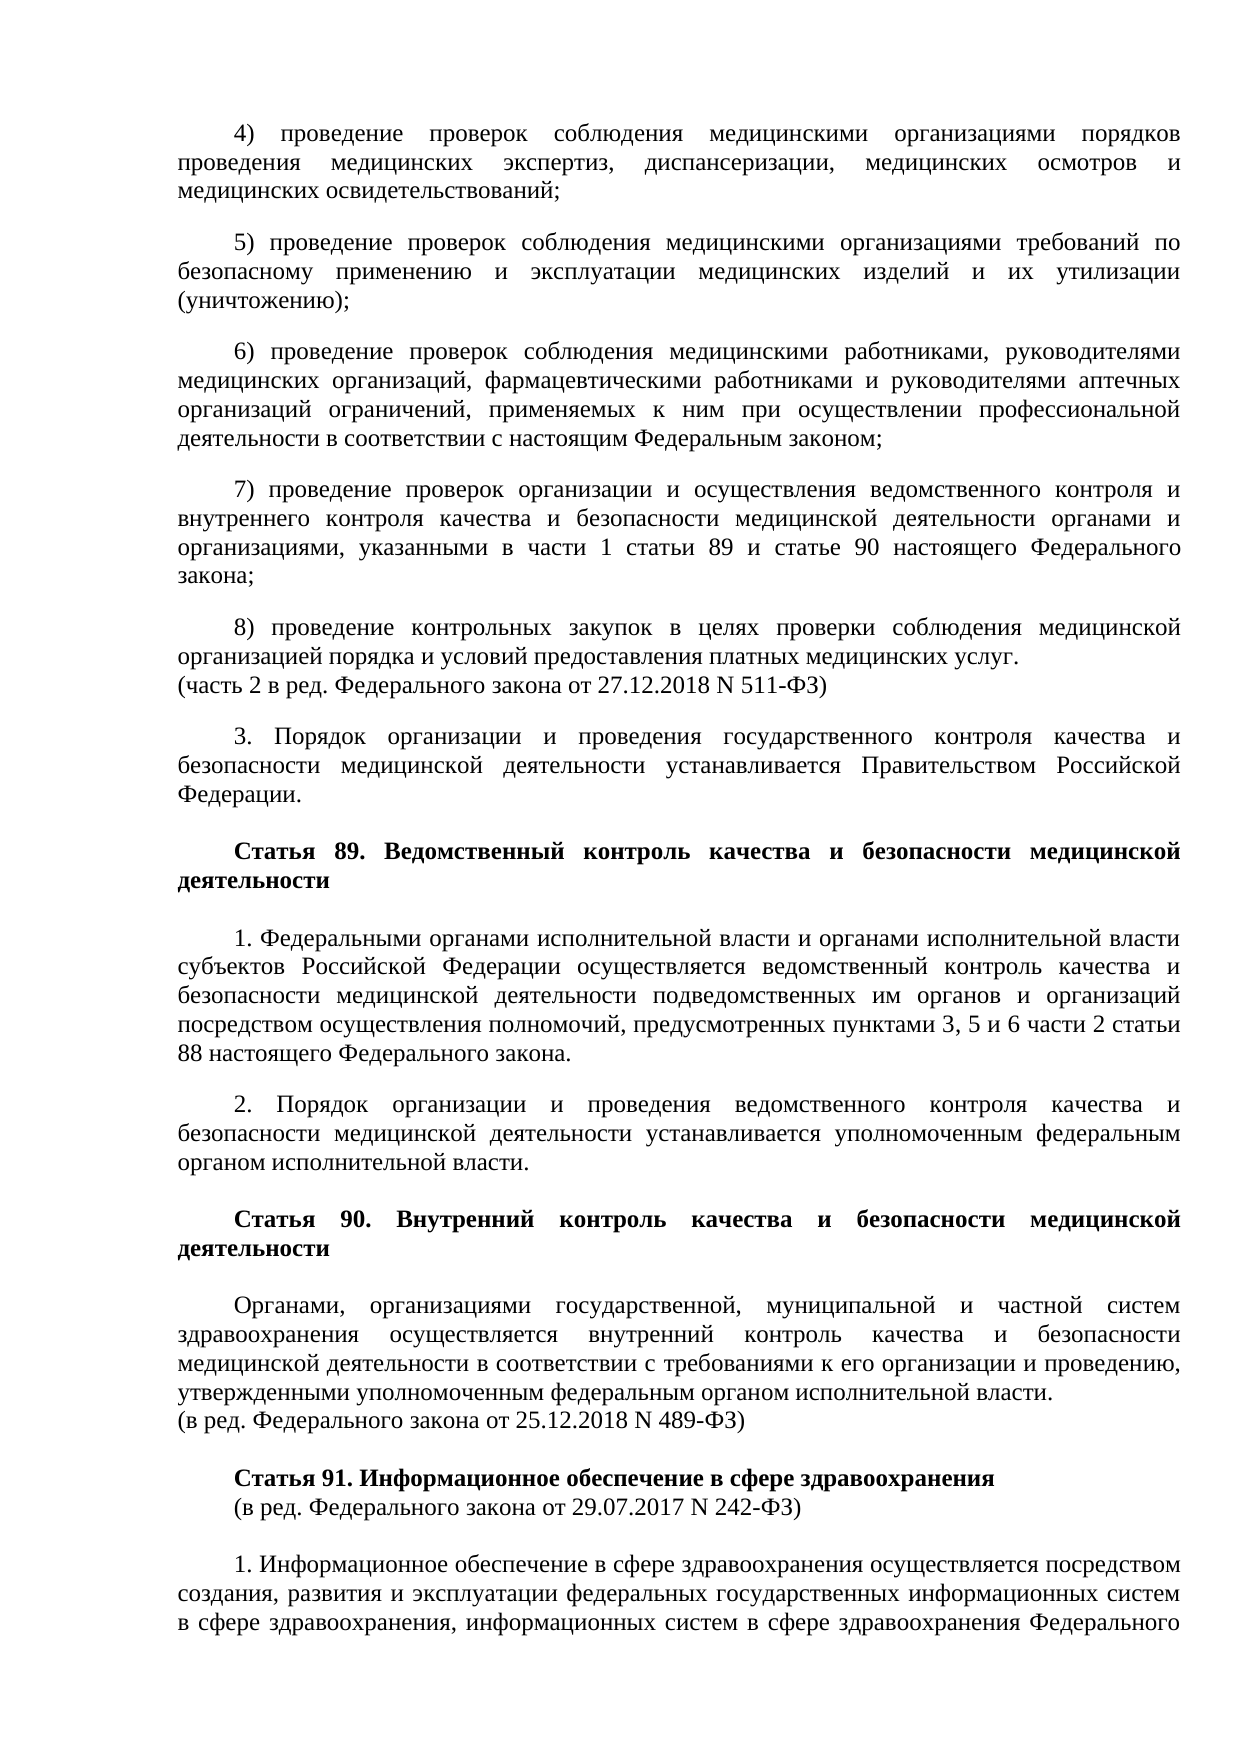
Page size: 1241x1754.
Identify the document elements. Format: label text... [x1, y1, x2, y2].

text 2. Порядок организации и проведения ведомственного контроля качества и безопасности медицинской деятельности устанавливается уполномоченным федеральным органом исполнительной власти. [177, 1089, 1181, 1176]
text 1. Федеральными органами исполнительной власти и органами исполнительной власти субъектов Российской Федерации осуществляется ведомственный контроль качества и безопасности медицинской деятельности подведомственных им органов и организаций посредством осуществления полномочий, предусмотренных пунктами 3, 5 и 6 части 2 статьи 88 настоящего Федерального закона. [177, 923, 1181, 1066]
text (в ред. Федерального закона от 25.12.2018 N 489-ФЗ) [177, 1406, 1181, 1434]
text 4) проведение проверок соблюдения медицинскими организациями порядков проведения медицинских экспертиз, диспансеризации, медицинских осмотров и медицинских освидетельствований; [177, 118, 1181, 204]
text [177, 1549, 1181, 1636]
text Органами, организациями государственной, муниципальной и частной систем здравоохранения осуществляется внутренний контроль качества и безопасности медицинской деятельности в соответствии с требованиями к его организации и проведению, утвержденными уполномоченным федеральным органом исполнительной власти. [177, 1291, 1181, 1406]
text (в ред. Федерального закона от 29.07.2017 N 242-ФЗ) [177, 1492, 1181, 1521]
text 6) проведение проверок соблюдения медицинскими работниками, руководителями медицинских организаций, фармацевтическими работниками и руководителями аптечных организаций ограничений, применяемых к ним при осуществлении профессиональной деятельности в соответствии с настоящим Федеральным законом; [177, 336, 1181, 451]
text 8) проведение контрольных закупок в целях проверки соблюдения медицинской организацией порядка и условий предоставления платных медицинских услуг. [177, 612, 1181, 670]
title Статья 89. Ведомственный контроль качества и безопасности медицинской деятельности [177, 836, 1181, 894]
title Статья 90. Внутренний контроль качества и безопасности медицинской деятельности [177, 1204, 1181, 1262]
text (часть 2 в ред. Федерального закона от 27.12.2018 N 511-ФЗ) [177, 670, 1181, 698]
text 7) проведение проверок организации и осуществления ведомственного контроля и внутреннего контроля качества и безопасности медицинской деятельности органами и организациями, указанными в части 1 статьи 89 и статье 90 настоящего Федерального закона; [177, 474, 1181, 589]
title Статья 91. Информационное обеспечение в сфере здравоохранения [177, 1463, 1181, 1492]
text 5) проведение проверок соблюдения медицинскими организациями требований по безопасному применению и эксплуатации медицинских изделий и их утилизации (уничтожению); [177, 227, 1181, 313]
text 3. Порядок организации и проведения государственного контроля качества и безопасности медицинской деятельности устанавливается Правительством Российской Федерации. [177, 721, 1181, 808]
